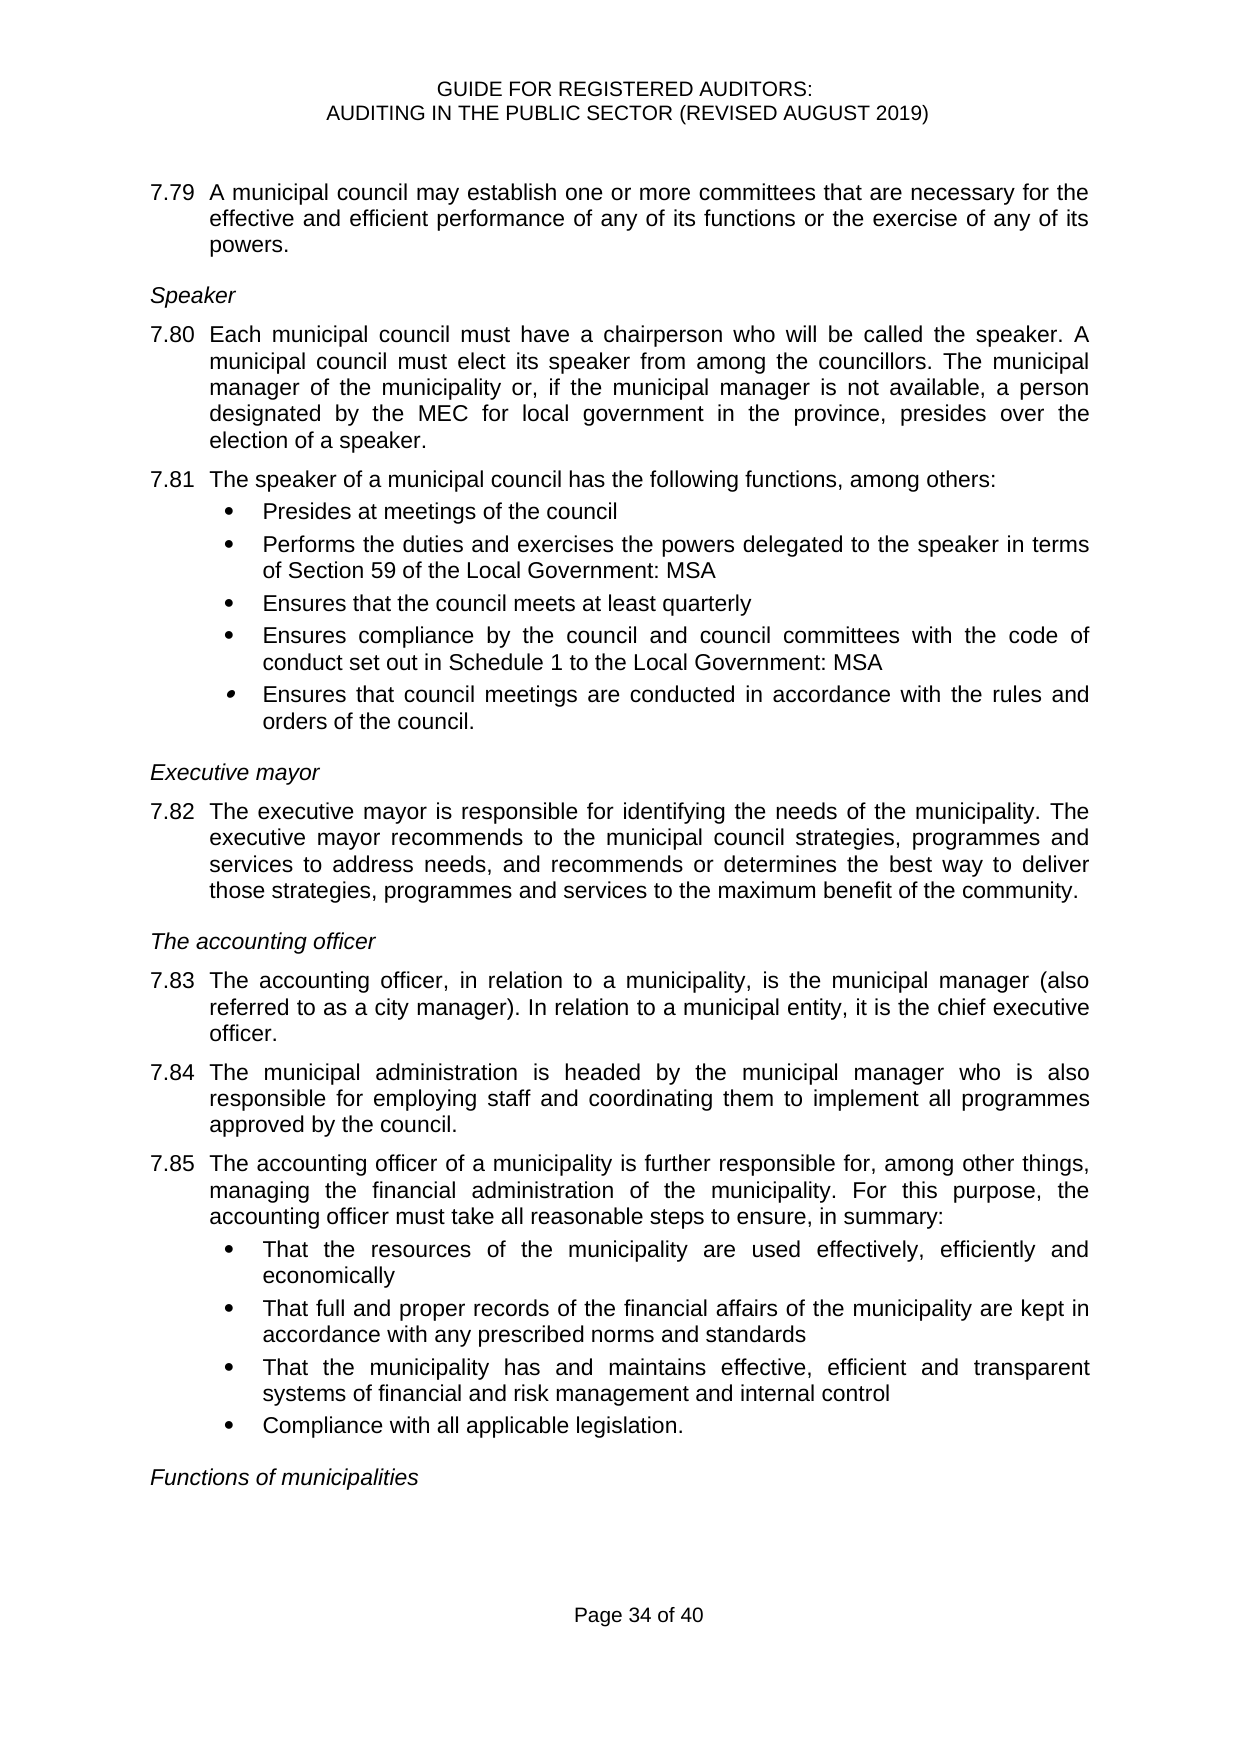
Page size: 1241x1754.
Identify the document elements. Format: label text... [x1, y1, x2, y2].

list The accounting officer of a municipality is further responsible for, among other things, managing the financial administration of the municipality. For this purpose, the accounting officer must take all reasonable steps to ensure, in summary: [150, 1150, 1090, 1229]
text Speaker [150, 282, 1090, 309]
list That the resources of the municipality are used effectively, efficiently and economically [225, 1236, 1090, 1288]
list That the municipality has and maintains effective, efficient and transparent systems of financial and risk management and internal control [225, 1353, 1090, 1406]
list Performs the duties and exercises the powers delegated to the speaker in terms of Section 59 of the Local Government: MSA [225, 531, 1090, 583]
list That full and proper records of the financial affairs of the municipality are kept in accordance with any prescribed norms and standards [225, 1294, 1090, 1347]
text Functions of municipalities [150, 1464, 1090, 1490]
text Executive mayor [150, 759, 1090, 785]
list Ensures that council meetings are conducted in accordance with the rules and orders of the council. [225, 681, 1090, 734]
list The speaker of a municipal council has the following functions, among others: [150, 466, 1090, 492]
list The accounting officer, in relation to a municipality, is the municipal manager (also referred to as a city manager). In relation to a municipal entity, it is the chief executive officer. [150, 967, 1090, 1046]
text The accounting officer [150, 928, 1090, 955]
list A municipal council may establish one or more committees that are necessary for the effective and efficient performance of any of its functions or the exercise of any of its powers. [150, 178, 1090, 257]
list Ensures compliance by the council and council committees with the code of conduct set out in Schedule 1 to the Local Government: MSA [225, 622, 1090, 675]
list Ensures that the council meets at least quarterly [225, 590, 1090, 616]
list The municipal administration is headed by the municipal manager who is also responsible for employing staff and coordinating them to implement all programmes approved by the council. [150, 1059, 1090, 1138]
list Compliance with all applicable legislation. [225, 1412, 1090, 1439]
list Presides at meetings of the council [225, 498, 1090, 524]
list The executive mayor is responsible for identifying the needs of the municipality. The executive mayor recommends to the municipal council strategies, programmes and services to address needs, and recommends or determines the best way to deliver those strategies, programmes and services to the maximum benefit of the community. [150, 798, 1090, 903]
list Each municipal council must have a chairperson who will be called the speaker. A municipal council must elect its speaker from among the councillors. The municipal manager of the municipality or, if the municipal manager is not available, a person designated by the MEC for local government in the province, presides over the election of a speaker. [150, 321, 1090, 453]
